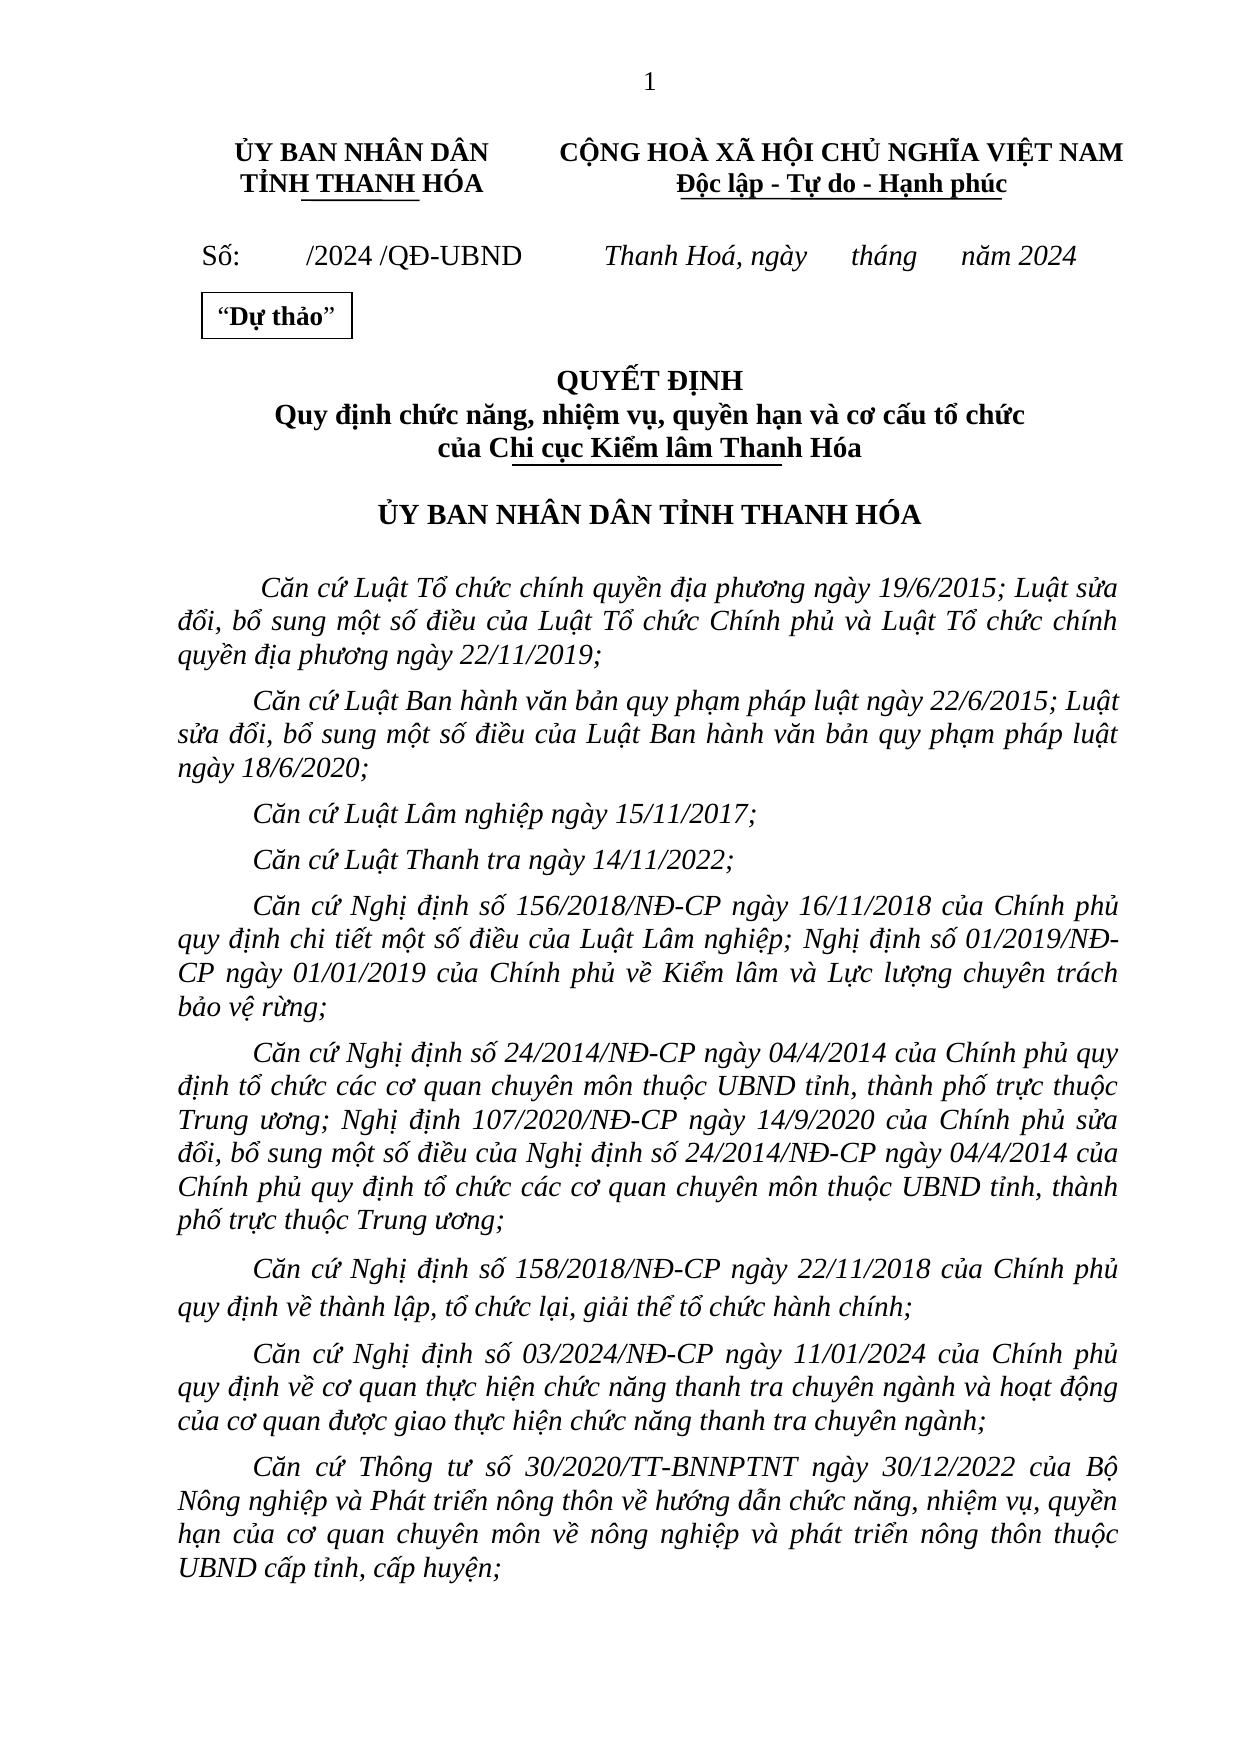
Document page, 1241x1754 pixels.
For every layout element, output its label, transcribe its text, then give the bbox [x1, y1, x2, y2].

text QUYẾT ĐỊNH [177, 363, 1122, 397]
subtitle Quy định chức năng, nhiệm vụ, quyền hạn và cơ cấu tổ chức [177, 397, 1122, 430]
text ỦY BAN NHÂN DÂN TỈNH THANH HÓA [177, 497, 1122, 531]
text Căn cứ Nghị định số 156/2018/NĐ-CP ngày 16/11/2018 của Chính phủ quy định chi tiết một số điều của Luật Lâm nghiệp; Nghị định số 01/2019/NĐ-CP ngày 01/01/2019 của Chính phủ về Kiểm lâm và Lực lượng chuyên trách bảo vệ rừng; [177, 888, 1122, 1022]
text Căn cứ Luật Ban hành văn bản quy phạm pháp luật ngày 22/6/2015; Luật sửa đổi, bổ sung một số điều của Luật Ban hành văn bản quy phạm pháp luật ngày 18/6/2020; [177, 683, 1122, 783]
text Căn cứ Nghị định số 158/2018/NĐ-CP ngày 22/11/2018 của Chính phủ quy định về thành lập, tổ chức lại, giải thể tổ chức hành chính; [177, 1248, 1122, 1323]
table_header ỦY BAN NHÂN DÂN TỈNH THANH HÓA [177, 136, 546, 238]
text Căn cứ Nghị định số 24/2014/NĐ-CP ngày 04/4/2014 của Chính phủ quy định tổ chức các cơ quan chuyên môn thuộc UBND tỉnh, thành phố trực thuộc Trung ương; Nghị định 107/2020/NĐ-CP ngày 14/9/2020 của Chính phủ sửa đổi, bổ sung một số điều của Nghị định số 24/2014/NĐ-CP ngày 04/4/2014 của Chính phủ quy định tổ chức các cơ quan chuyên môn thuộc UBND tỉnh, thành phố trực thuộc Trung ương; [177, 1035, 1122, 1236]
text Căn cứ Nghị định số 03/2024/NĐ-CP ngày 11/01/2024 của Chính phủ quy định về cơ quan thực hiện chức năng thanh tra chuyên ngành và hoạt động của cơ quan được giao thực hiện chức năng thanh tra chuyên ngành; [177, 1336, 1122, 1437]
text Căn cứ Luật Thanh tra ngày 14/11/2022; [177, 842, 1122, 876]
text Căn cứ Thông tư số 30/2020/TT-BNNPTNT ngày 30/12/2022 của Bộ Nông nghiệp và Phát triển nông thôn về hướng dẫn chức năng, nhiệm vụ, quyền hạn của cơ quan chuyên môn về nông nghiệp và phát triển nông thôn thuộc UBND cấp tỉnh, cấp huyện; [177, 1449, 1122, 1583]
table_header CỘNG HOÀ XÃ HỘI CHỦ NGHĨA VIỆT NAM Độc lập - Tự do - Hạnh phúc [546, 136, 1137, 238]
text Căn cứ Luật Tổ chức chính quyền địa phương ngày 19/6/2015; Luật sửa đổi, bổ sung một số điều của Luật Tổ chức Chính phủ và Luật Tổ chức chính quyền địa phương ngày 22/11/2019; [177, 570, 1122, 670]
table_cell Số: /2024 /QĐ-UBND [177, 238, 546, 284]
table_cell Thanh Hoá, ngày tháng năm 2024 [546, 238, 1137, 284]
subtitle của Chi cục Kiểm lâm Thanh Hóa [177, 430, 1122, 464]
text Căn cứ Luật Lâm nghiệp ngày 15/11/2017; [177, 796, 1122, 829]
